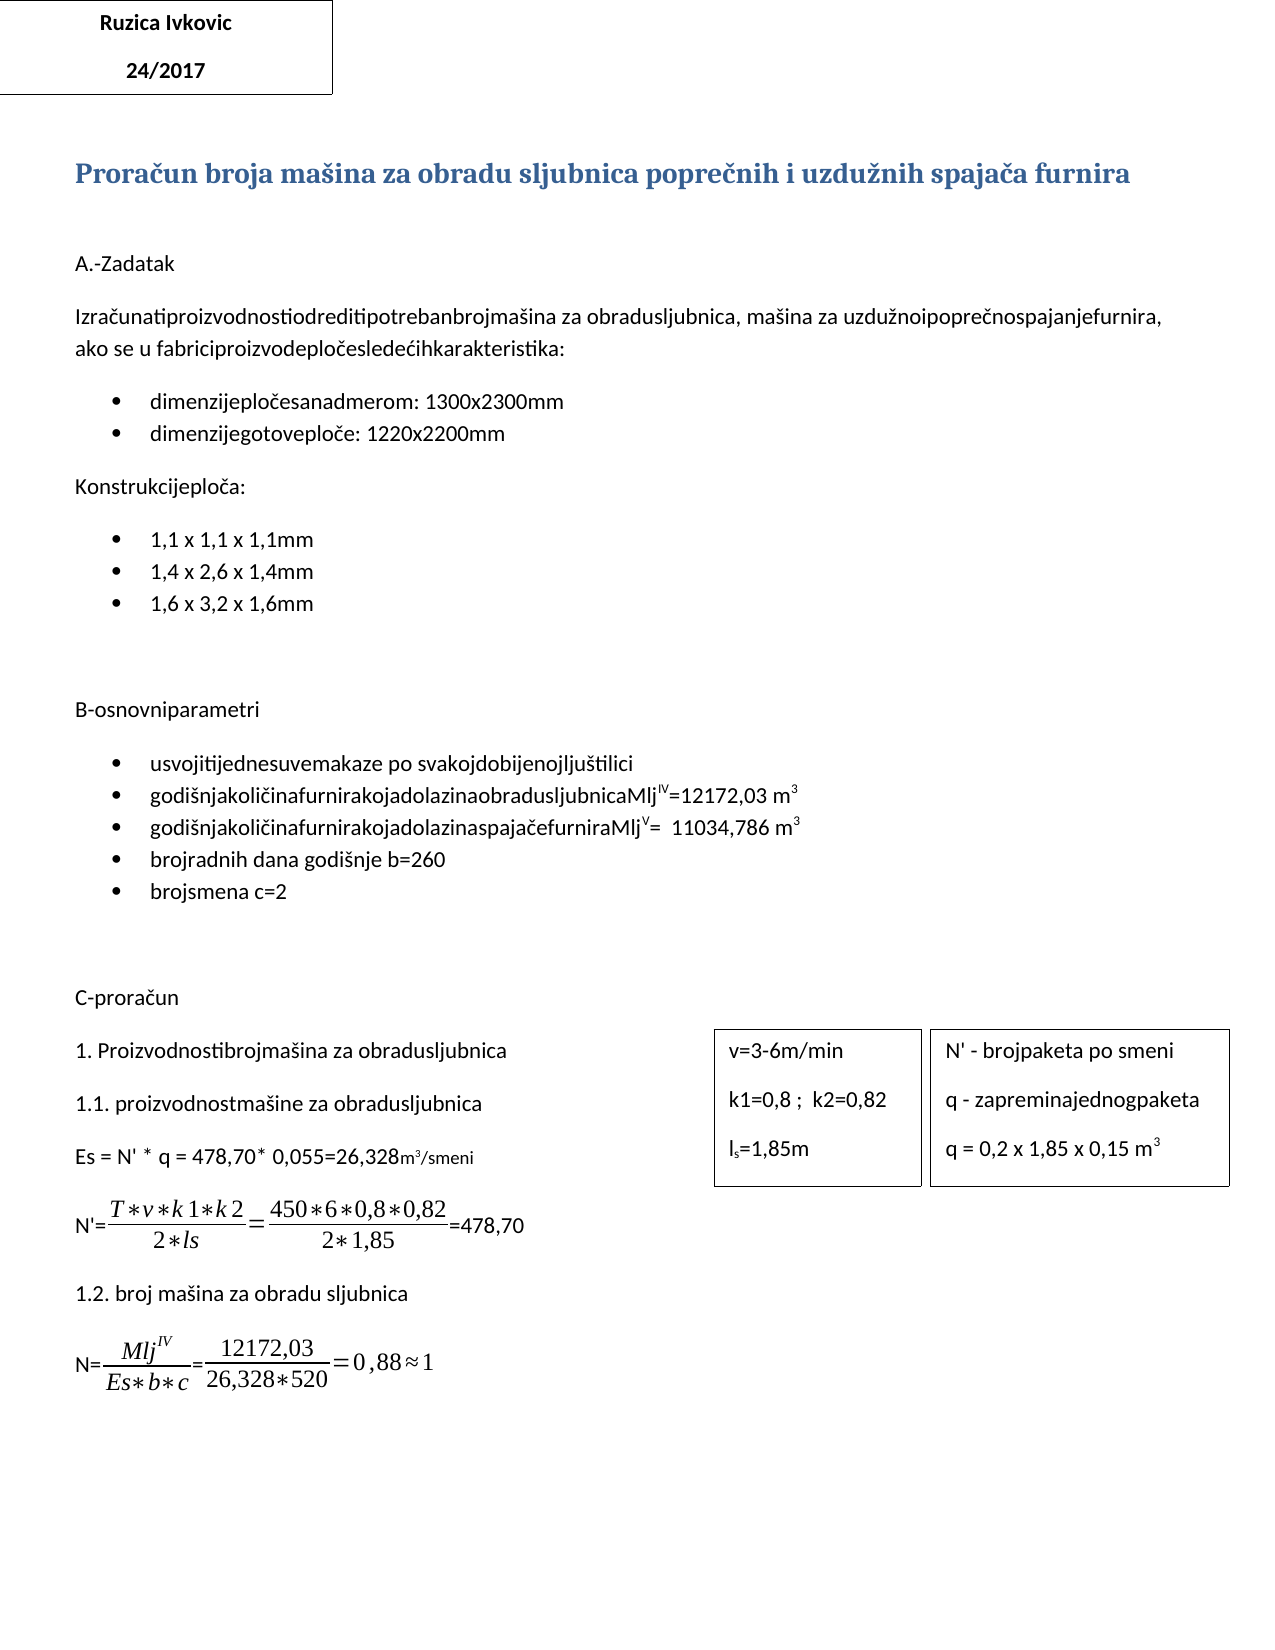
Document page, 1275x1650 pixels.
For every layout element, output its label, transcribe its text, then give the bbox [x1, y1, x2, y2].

subtitle Proračun broja mašina za obradu sljubnica poprečnih i uzdužnih spajača furnira [75, 157, 1200, 191]
list godišnjakoličinafurnirakojadolazinaobradusljubnicaMljIV=12172,03 m3 [112, 781, 1200, 809]
text Konstrukcijeploča: [75, 472, 1200, 500]
list dimenzijegotoveploče: 1220x2200mm [112, 419, 1200, 447]
list brojradnih dana godišnje b=260 [112, 845, 1200, 873]
text Izračunatiproizvodnostiodreditipotrebanbrojmašina za obradusljubnica, mašina za uzdužnoipoprečnospajanjefurnira, ako se u fabriciproizvodepločesledećihkarakteristika: [75, 302, 1200, 362]
text B-osnovniparametri [75, 696, 1200, 724]
text C-proračun [75, 983, 1200, 1011]
text N'==478,70 [75, 1196, 1200, 1254]
list godišnjakoličinafurnirakojadolazinaspajačefurniraMljV= 11034,786 m3 [112, 813, 1200, 841]
text 1.1. proizvodnostmašine za obradusljubnica [75, 1089, 713, 1117]
list brojsmena c=2 [112, 877, 1200, 905]
list dimenzijepločesanadmerom: 1300x2300mm [112, 387, 1200, 415]
list usvojitijednesuvemakaze po svakojdobijenojljuštilici [112, 749, 1200, 777]
text N== [75, 1332, 1200, 1395]
list 1,1 x 1,1 x 1,1mm [112, 525, 1200, 553]
text 1. Proizvodnostibrojmašina za obradusljubnica [75, 1036, 713, 1064]
text 1.2. broj mašina za obradu sljubnica [75, 1279, 1200, 1307]
text Es = N' * q = 478,70* 0,055=26,328m3/smeni [75, 1142, 713, 1171]
list 1,6 x 3,2 x 1,6mm [112, 589, 1200, 618]
text A.-Zadatak [75, 249, 1200, 277]
list 1,4 x 2,6 x 1,4mm [112, 557, 1200, 585]
